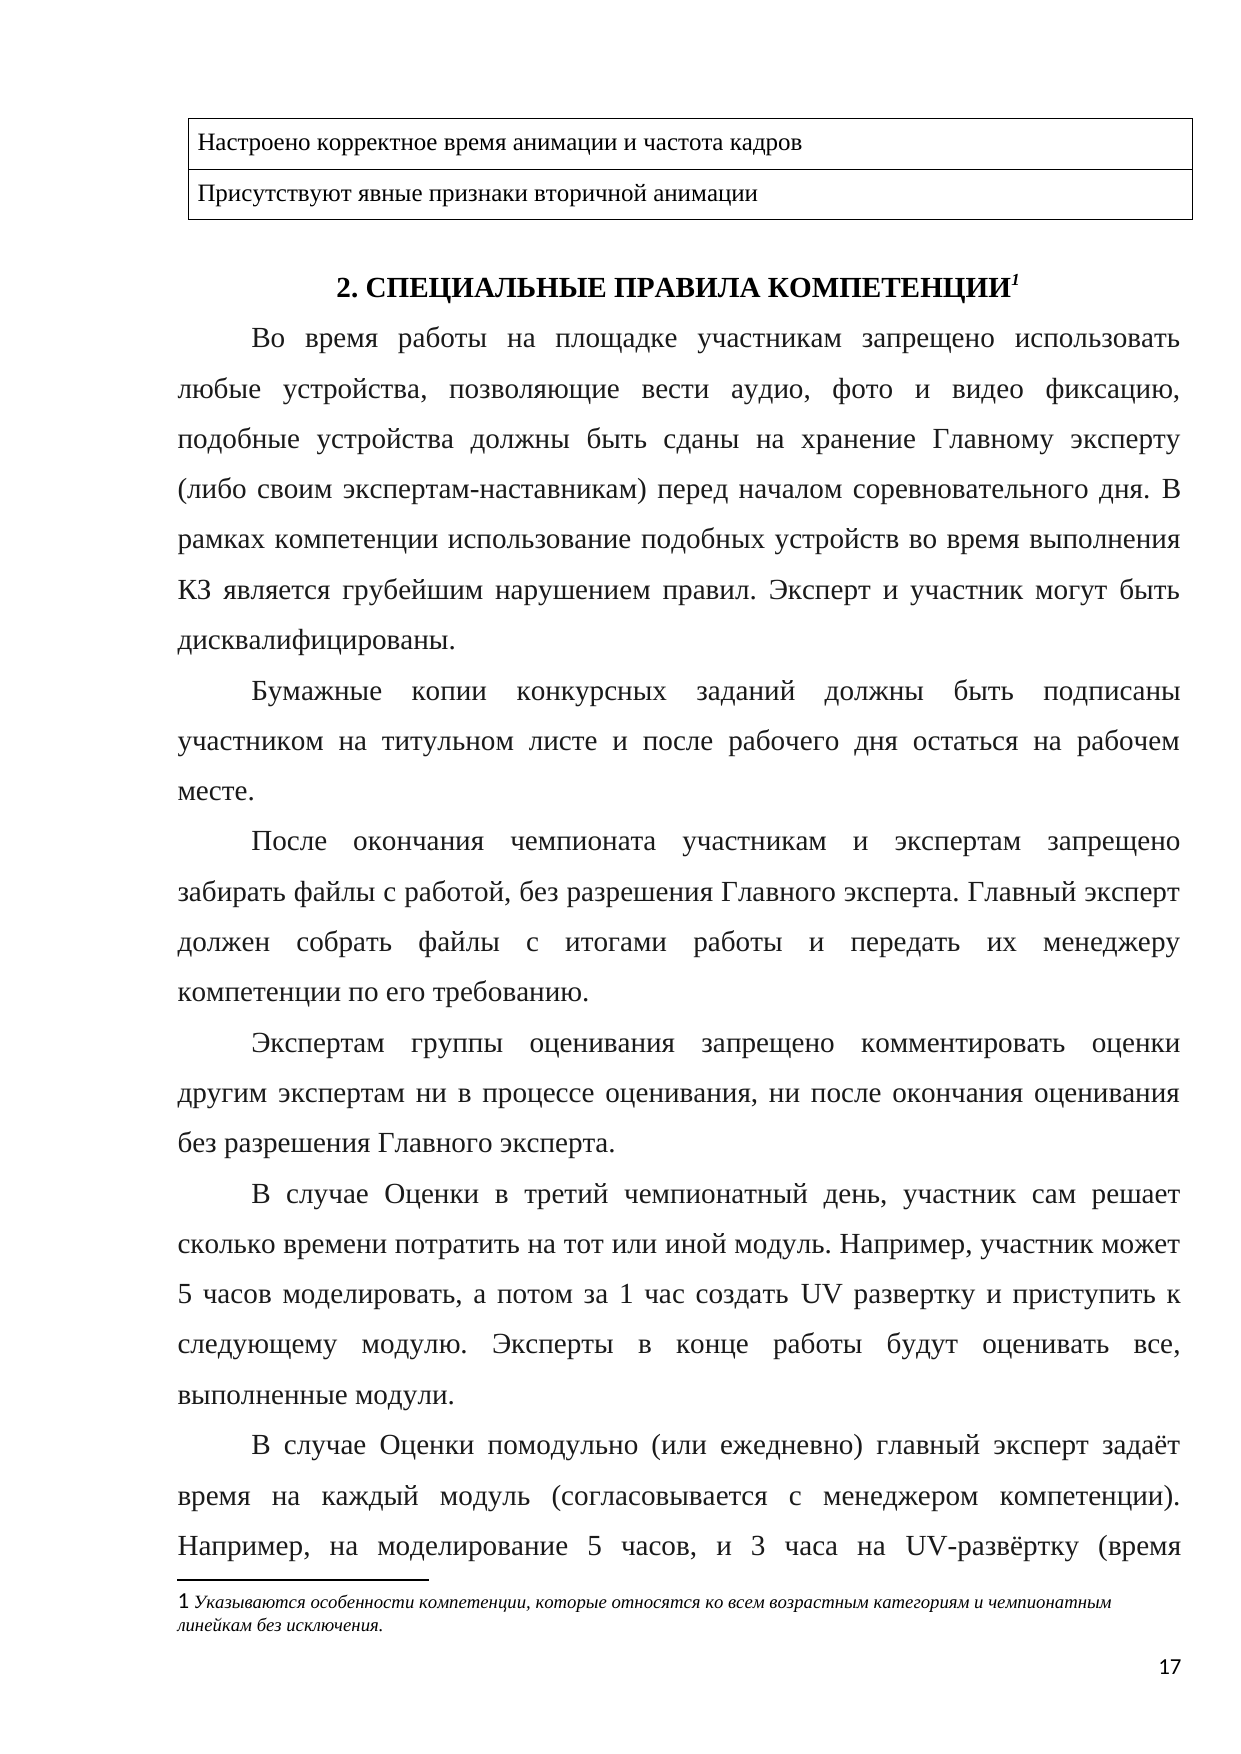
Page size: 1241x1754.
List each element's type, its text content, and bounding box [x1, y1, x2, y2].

text Во время работы на площадке участникам запрещено использовать любые устройства, позволяющие вести аудио, фото и видео фиксацию, подобные устройства должны быть сданы на хранение Главному эксперту (либо своим экспертам-наставникам) перед началом соревновательного дня. В рамках компетенции использование подобных устройств во время выполнения КЗ является грубейшим нарушением правил. Эксперт и участник могут быть дисквалифицированы. [177, 320, 1181, 656]
text После окончания чемпионата участникам и экспертам запрещено забирать файлы с работой, без разрешения Главного эксперта. Главный эксперт должен собрать файлы с итогами работы и передать их менеджеру компетенции по его требованию. [177, 823, 1181, 1008]
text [177, 1427, 1181, 1561]
table_cell Настроено корректное время анимации и частота кадров [189, 119, 1192, 168]
text Бумажные копии конкурсных заданий должны быть подписаны участником на титульном листе и после рабочего дня остаться на рабочем месте. [177, 673, 1181, 807]
text В случае Оценки в третий чемпионатный день, участник сам решает сколько времени потратить на тот или иной модуль. Например, участник может 5 часов моделировать, а потом за 1 час создать UV развертку и приступить к следующему модулю. Эксперты в конце работы будут оценивать все, выполненные модули. [177, 1176, 1181, 1411]
subtitle 2. СПЕЦИАЛЬНЫЕ ПРАВИЛА КОМПЕТЕНЦИИ [177, 270, 1181, 304]
text Экспертам группы оценивания запрещено комментировать оценки другим экспертам ни в процессе оценивания, ни после окончания оценивания без разрешения Главного эксперта. [177, 1025, 1181, 1159]
table_cell Присутствуют явные признаки вторичной анимации [189, 170, 1192, 219]
